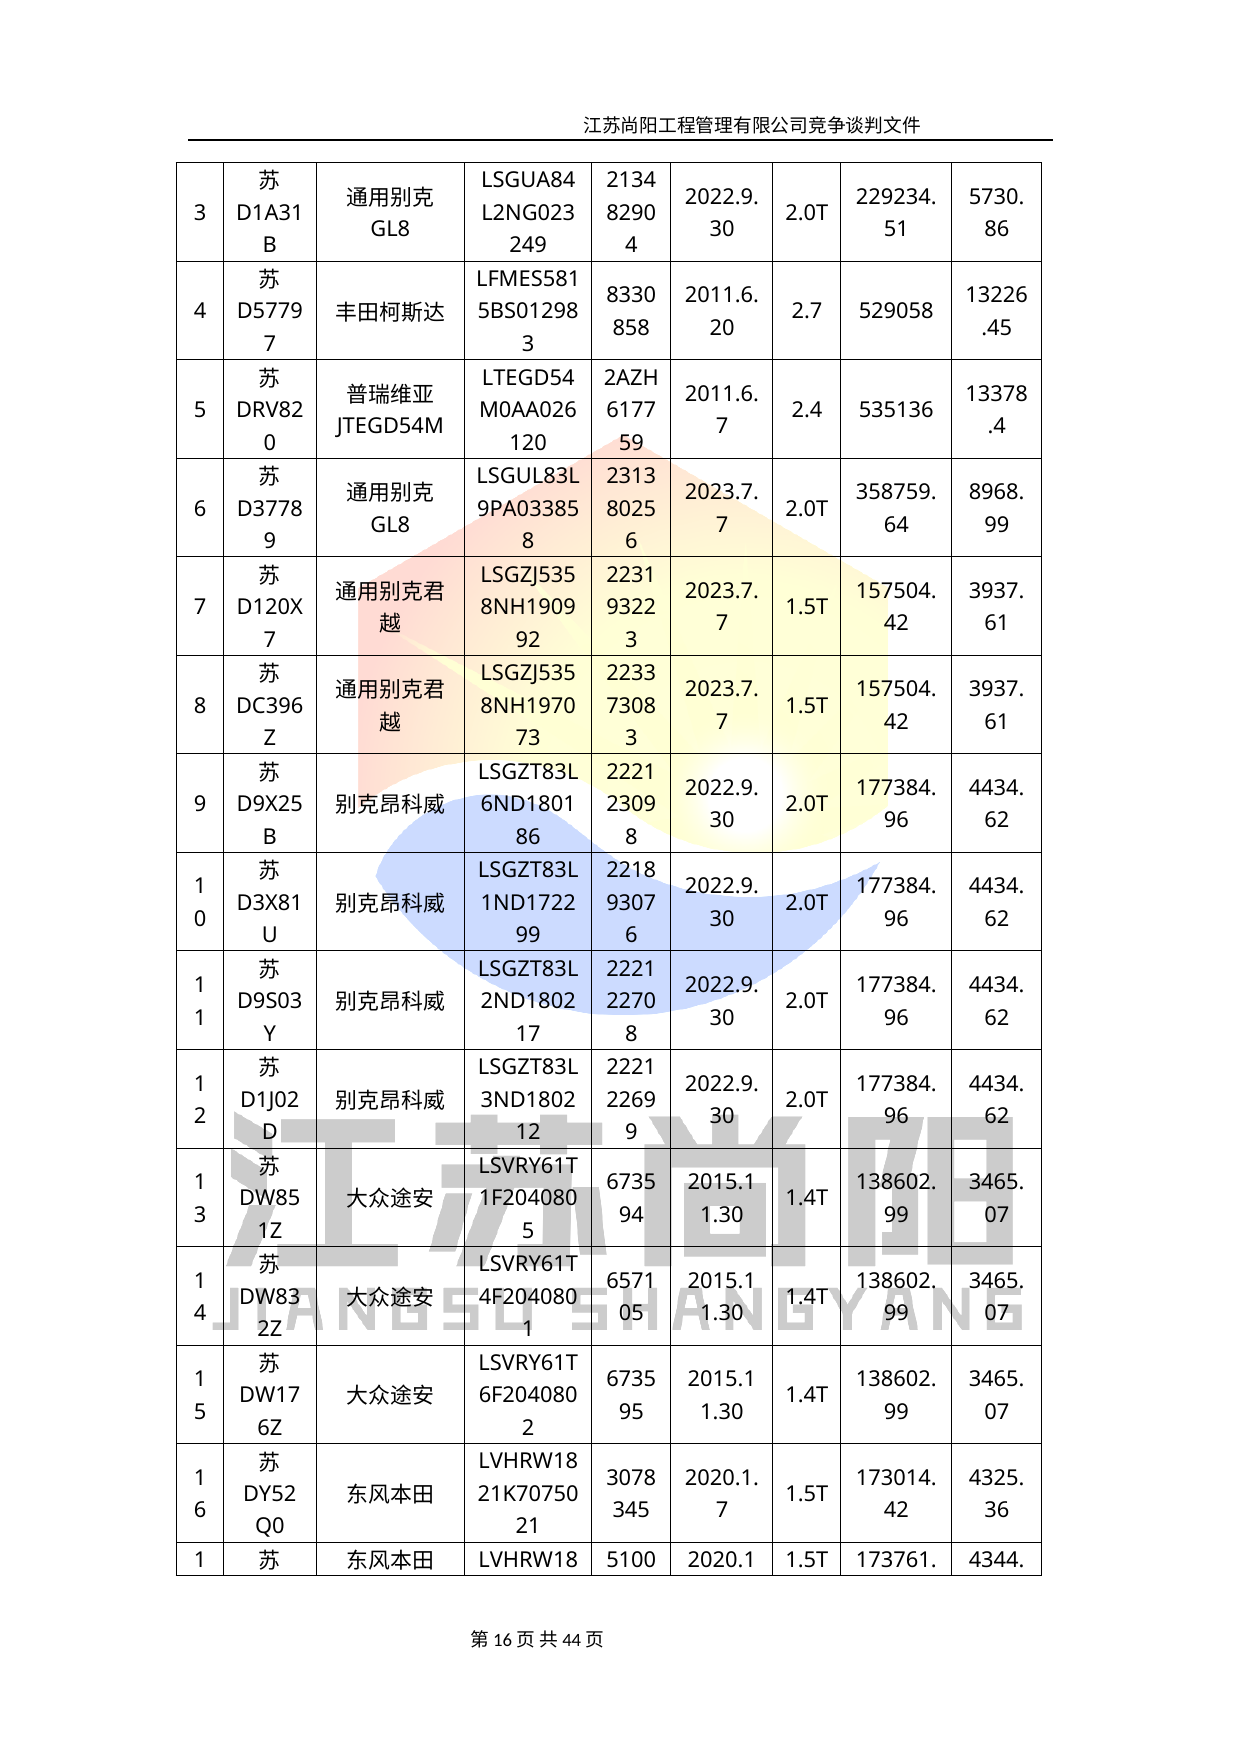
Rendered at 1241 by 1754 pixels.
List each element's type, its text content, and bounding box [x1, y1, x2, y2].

table_cell 2.0T [773, 459, 840, 556]
table_cell 2.0T [773, 853, 840, 950]
table_cell 丰田柯斯达 [317, 262, 464, 359]
table_cell 通用别克君越 [317, 557, 464, 655]
table_cell 东风本田 [317, 1444, 464, 1542]
table_cell 13226.45 [952, 262, 1041, 359]
table_cell 229234.51 [841, 163, 951, 261]
table_cell 10 [177, 853, 223, 950]
table_cell 2022.9.30 [671, 853, 772, 950]
table_cell 3465.07 [952, 1149, 1041, 1246]
table_cell 2.0T [773, 951, 840, 1049]
table_cell 138602.99 [841, 1149, 951, 1246]
table_cell LSGZT83L6ND180186 [465, 754, 591, 852]
table_cell 12 [177, 1050, 223, 1147]
table_cell LSVRY61T6F2040802 [465, 1346, 591, 1443]
table_cell 5730.86 [952, 163, 1041, 261]
table_cell 苏DM61N1 [224, 1543, 316, 1575]
table_cell 苏D1A31B [224, 163, 316, 261]
table_cell 13 [177, 1149, 223, 1246]
table_cell 223193223 [592, 557, 670, 655]
table_cell 138602.99 [841, 1346, 951, 1443]
table_cell 222122708 [592, 951, 670, 1049]
table_cell 2015.11.30 [671, 1247, 772, 1344]
table_cell 3465.07 [952, 1346, 1041, 1443]
table_cell 2022.9.30 [671, 951, 772, 1049]
table_cell 177384.96 [841, 1050, 951, 1147]
table_cell 3 [177, 163, 223, 261]
table_cell 177384.96 [841, 853, 951, 950]
table_cell LSGUA84L2NG023249 [465, 163, 591, 261]
table_cell 14 [177, 1247, 223, 1344]
table_cell 16 [177, 1444, 223, 1542]
table_cell 3937.61 [952, 557, 1041, 655]
table_cell 157504.42 [841, 557, 951, 655]
table_cell 1.5T [773, 557, 840, 655]
table_cell 别克昂科威 [317, 754, 464, 852]
table_cell 157504.42 [841, 656, 951, 753]
table_cell 2023.7.7 [671, 459, 772, 556]
table_cell 大众途安 [317, 1149, 464, 1246]
table_cell 221893076 [592, 853, 670, 950]
table_cell 2022.9.30 [671, 163, 772, 261]
table_cell 223373083 [592, 656, 670, 753]
table_cell LVHRW1821K7075021 [465, 1444, 591, 1542]
table_cell 2015.11.30 [671, 1346, 772, 1443]
table_cell 8330858 [592, 262, 670, 359]
table_cell 苏D1J02D [224, 1050, 316, 1147]
table_cell 657105 [592, 1247, 670, 1344]
table_cell 1.4T [773, 1346, 840, 1443]
table_cell 普瑞维亚JTEGD54M [317, 360, 464, 458]
table_cell 4325.36 [952, 1444, 1041, 1542]
table_cell LSVRY61T4F2040801 [465, 1247, 591, 1344]
table_cell 2.0T [773, 163, 840, 261]
table_cell 苏D9S03Y [224, 951, 316, 1049]
table_cell 673595 [592, 1346, 670, 1443]
table_cell 通用别克GL8 [317, 459, 464, 556]
table_cell 222123098 [592, 754, 670, 852]
table_cell 2020.11.27 [671, 1543, 772, 1575]
table_cell 231380256 [592, 459, 670, 556]
table_cell LSGZT83L2ND180217 [465, 951, 591, 1049]
table_cell 通用别克GL8 [317, 163, 464, 261]
table_cell 1.4T [773, 1247, 840, 1344]
table_cell 2020.1.7 [671, 1444, 772, 1542]
table_cell 苏D120X7 [224, 557, 316, 655]
table_cell 177384.96 [841, 951, 951, 1049]
table_cell 苏D3X81U [224, 853, 316, 950]
table_cell 2011.6.20 [671, 262, 772, 359]
table_cell 173014.42 [841, 1444, 951, 1542]
table_cell 1.5T [773, 656, 840, 753]
table_cell 大众途安 [317, 1247, 464, 1344]
table_cell 138602.99 [841, 1247, 951, 1344]
table_cell 东风本田 [317, 1543, 464, 1575]
table_cell 4434.62 [952, 951, 1041, 1049]
table_cell 5 [177, 360, 223, 458]
table_cell 苏DY52Q0 [224, 1444, 316, 1542]
table_cell 2.0T [773, 1050, 840, 1147]
table_cell 7 [177, 557, 223, 655]
table_cell 4 [177, 262, 223, 359]
table_cell 673594 [592, 1149, 670, 1246]
table_cell 3465.07 [952, 1247, 1041, 1344]
table_cell 4434.62 [952, 754, 1041, 852]
table_cell 8968.99 [952, 459, 1041, 556]
table_cell LSGZJ5358NH190992 [465, 557, 591, 655]
table_cell 4344.03 [952, 1543, 1041, 1575]
table_cell 529058 [841, 262, 951, 359]
table_cell 8 [177, 656, 223, 753]
table_cell 6 [177, 459, 223, 556]
table_cell 213482904 [592, 163, 670, 261]
table_cell 2015.11.30 [671, 1149, 772, 1246]
table_cell 222122699 [592, 1050, 670, 1147]
table_cell LSGZT83L3ND180212 [465, 1050, 591, 1147]
table_cell 苏D57797 [224, 262, 316, 359]
table_cell 大众途安 [317, 1346, 464, 1443]
table_cell 苏DRV820 [224, 360, 316, 458]
table_cell 358759.64 [841, 459, 951, 556]
table_cell LVHRW1816M7095419 [465, 1543, 591, 1575]
table_cell 2.4 [773, 360, 840, 458]
table_cell 9 [177, 754, 223, 852]
table_cell 苏DC396Z [224, 656, 316, 753]
table_cell 2023.7.7 [671, 557, 772, 655]
table_cell 3078345 [592, 1444, 670, 1542]
table_cell 通用别克君越 [317, 656, 464, 753]
table_cell 苏D9X25B [224, 754, 316, 852]
table_cell 5100888 [592, 1543, 670, 1575]
table_cell 2022.9.30 [671, 754, 772, 852]
table_cell 2AZH617759 [592, 360, 670, 458]
table_cell 4434.62 [952, 853, 1041, 950]
table_cell 173761.06 [841, 1543, 951, 1575]
table_cell 1.5T [773, 1444, 840, 1542]
table_cell LFMES5815BS012983 [465, 262, 591, 359]
table_cell 3937.61 [952, 656, 1041, 753]
table_cell LSGZJ5358NH197073 [465, 656, 591, 753]
table_cell LSGUL83L9PA033858 [465, 459, 591, 556]
table_cell 177384.96 [841, 754, 951, 852]
table_cell 苏DW832Z [224, 1247, 316, 1344]
table_cell 15 [177, 1346, 223, 1443]
table_cell 别克昂科威 [317, 951, 464, 1049]
table_cell 苏DW851Z [224, 1149, 316, 1246]
table_cell LTEGD54M0AA026120 [465, 360, 591, 458]
table_cell 1.5T [773, 1543, 840, 1575]
table_cell 4434.62 [952, 1050, 1041, 1147]
table_cell 1.4T [773, 1149, 840, 1246]
table_cell 苏D37789 [224, 459, 316, 556]
table_cell 2011.6.7 [671, 360, 772, 458]
table_cell 别克昂科威 [317, 853, 464, 950]
table_cell 2023.7.7 [671, 656, 772, 753]
table_cell 13378.4 [952, 360, 1041, 458]
table_cell 2022.9.30 [671, 1050, 772, 1147]
table_cell 11 [177, 951, 223, 1049]
table_cell 苏DW176Z [224, 1346, 316, 1443]
table_cell LSGZT83L1ND172299 [465, 853, 591, 950]
table_cell 2.7 [773, 262, 840, 359]
table_cell LSVRY61T1F2040805 [465, 1149, 591, 1246]
table_cell 2.0T [773, 754, 840, 852]
table_cell 17 [177, 1543, 223, 1575]
table_cell 别克昂科威 [317, 1050, 464, 1147]
table_cell 535136 [841, 360, 951, 458]
